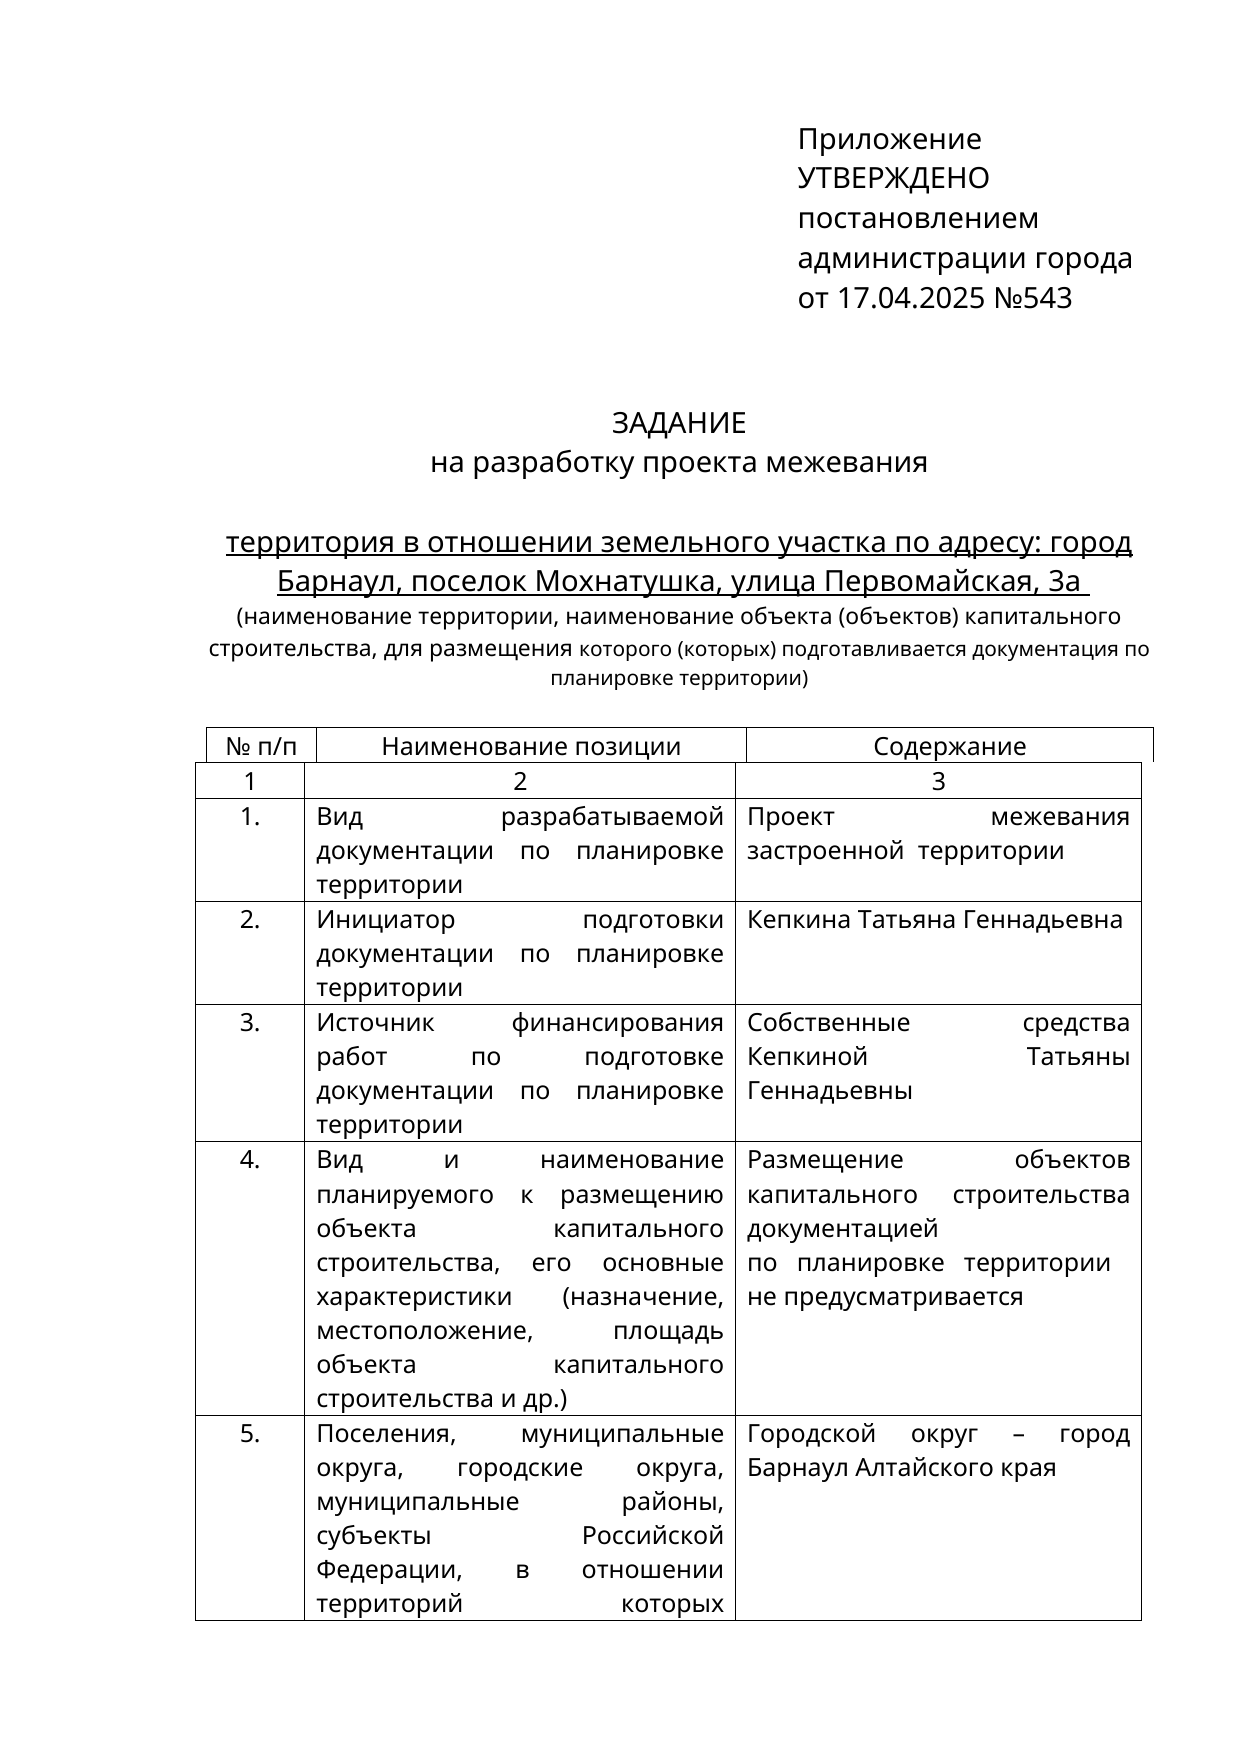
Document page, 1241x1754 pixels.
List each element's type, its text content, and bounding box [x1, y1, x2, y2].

table_cell 4. [196, 1142, 304, 1415]
table_header 3 [736, 763, 1141, 797]
table_cell 5. [196, 1416, 304, 1620]
table_cell Инициатор подготовки документации по планировке территории [305, 902, 735, 1004]
text на разработку проекта межевания [207, 442, 1152, 481]
table_header 2 [305, 763, 735, 797]
table_cell 3. [196, 1005, 304, 1141]
table_header 1 [196, 763, 304, 797]
text (наименование территории, наименование объекта (объектов) капитального строительства, для размещения которого (которых) подготавливается документация по планировке территории) [207, 600, 1152, 691]
table_header № п/п [207, 728, 316, 762]
table_cell Вид и наименование планируемого к размещению объекта капитального строительства, его основные характеристики (назначение, местоположение, площадь объекта капитального строительства и др.) [305, 1142, 735, 1415]
table_header Наименование позиции [317, 728, 746, 762]
text ЗАДАНИЕ [207, 402, 1152, 442]
table_cell Собственные средства Кепкиной Татьяны Геннадьевны [736, 1005, 1141, 1141]
text постановлением [207, 197, 1152, 237]
table_cell Размещение объектов капитального строительства документацией по планировке территории не предусматривается [736, 1142, 1141, 1415]
text территория в отношении земельного участка по адресу: город Барнаул, поселок Мохнатушка, улица Первомайская, 3а [207, 521, 1152, 600]
table_cell 2. [196, 902, 304, 1004]
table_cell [305, 1416, 735, 1620]
text от 17.04.2025 №5431 [207, 277, 1152, 317]
text УТВЕРЖДЕНО [207, 158, 1152, 197]
text Приложение [207, 118, 1152, 158]
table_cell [736, 1416, 1141, 1620]
table_cell Кепкина Татьяна Геннадьевна [736, 902, 1141, 1004]
table_cell 1. [196, 799, 304, 901]
table_cell Проект межевания застроенной территории [736, 799, 1141, 901]
table_header Содержание [747, 728, 1153, 762]
table_cell Вид разрабатываемой документации по планировке территории [305, 799, 735, 901]
text администрации города [207, 237, 1152, 277]
table_cell Источник финансирования работ по подготовке документации по планировке территории [305, 1005, 735, 1141]
